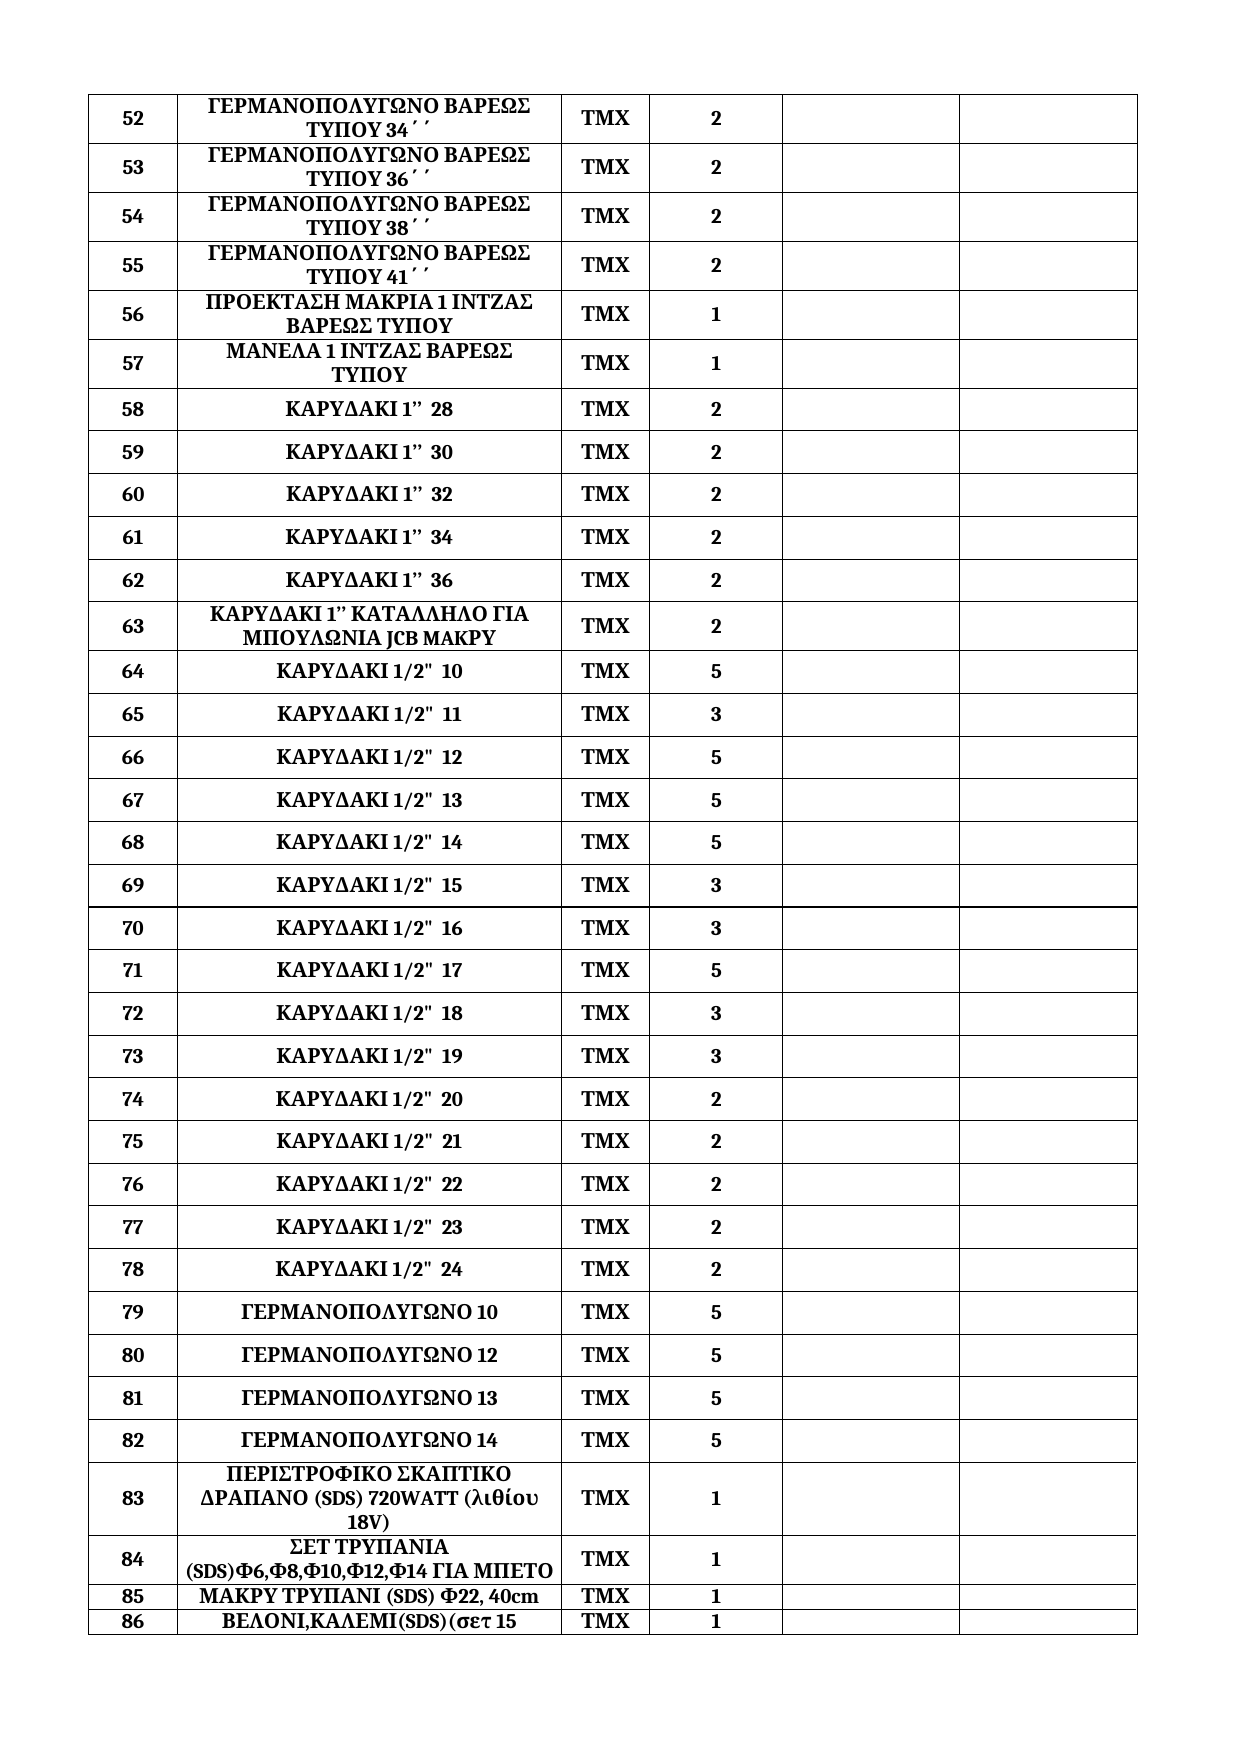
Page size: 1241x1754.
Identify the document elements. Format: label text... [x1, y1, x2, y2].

table_cell ΚΑΡΥΔΑΚΙ 1’’ 34 [178, 517, 561, 558]
table_cell ΚΑΡΥΔΑΚΙ 1/2" 22 [178, 1164, 561, 1205]
table_cell 86 [89, 1610, 177, 1633]
table_cell [783, 560, 959, 601]
table_cell [960, 1206, 1137, 1248]
table_cell ΤΜΧ [562, 95, 649, 143]
table_cell 5 [650, 737, 782, 778]
table_cell 55 [89, 242, 177, 290]
table_cell 2 [650, 144, 782, 192]
table_cell [783, 779, 959, 821]
table_cell ΤΜΧ [562, 1164, 649, 1205]
table_cell 5 [650, 779, 782, 821]
table_cell ΤΜΧ [562, 1420, 649, 1462]
table_cell [783, 602, 959, 650]
table_cell 2 [650, 1121, 782, 1163]
table_cell ΤΜΧ [562, 602, 649, 650]
table_cell 2 [650, 389, 782, 430]
table_cell ΤΜΧ [562, 389, 649, 430]
table_cell 3 [650, 694, 782, 736]
table_cell [960, 144, 1137, 192]
table_cell ΓΕΡΜΑΝΟΠΟΛΥΓΩΝΟ 14 [178, 1420, 561, 1462]
table_cell ΚΑΡΥΔΑΚΙ 1/2" 13 [178, 779, 561, 821]
table_cell 68 [89, 822, 177, 864]
table_cell ΓΕΡΜΑΝΟΠΟΛΥΓΩΝΟ ΒΑΡΕΩΣ ΤΥΠΟΥ 36΄΄ [178, 144, 561, 192]
table_cell ΤΜΧ [562, 779, 649, 821]
table_cell ΤΜΧ [562, 1078, 649, 1120]
table_cell [783, 694, 959, 736]
table_cell 2 [650, 474, 782, 516]
table_cell 1 [650, 340, 782, 388]
table_cell 1 [650, 1610, 782, 1633]
table_cell [960, 95, 1137, 143]
table_cell [960, 1584, 1137, 1608]
table_cell 5 [650, 1377, 782, 1419]
table_cell ΚΑΡΥΔΑΚΙ 1/2" 21 [178, 1121, 561, 1163]
table_cell ΤΜΧ [562, 560, 649, 601]
table_cell 70 [89, 908, 177, 949]
table_cell [783, 737, 959, 778]
table_cell 62 [89, 560, 177, 601]
table_cell ΤΜΧ [562, 431, 649, 473]
table_cell ΓΕΡΜΑΝΟΠΟΛΥΓΩΝΟ 12 [178, 1335, 561, 1376]
table_cell [960, 340, 1137, 388]
table_cell [783, 1463, 959, 1534]
table_cell 54 [89, 193, 177, 241]
table_cell 75 [89, 1121, 177, 1163]
table_cell [783, 950, 959, 992]
table_cell [783, 1164, 959, 1205]
table_cell ΤΜΧ [562, 242, 649, 290]
table_cell 2 [650, 431, 782, 473]
table_cell 2 [650, 602, 782, 650]
table_cell 67 [89, 779, 177, 821]
table_cell [960, 517, 1137, 558]
table_cell ΚΑΡΥΔΑΚΙ 1/2" 10 [178, 651, 561, 693]
table_cell 64 [89, 651, 177, 693]
table_cell ΓΕΡΜΑΝΟΠΟΛΥΓΩΝΟ 10 [178, 1292, 561, 1333]
table_cell 2 [650, 1078, 782, 1120]
table_cell ΤΜΧ [562, 1463, 649, 1534]
table_cell 3 [650, 865, 782, 906]
table_cell 69 [89, 865, 177, 906]
table_cell [783, 242, 959, 290]
table_cell 74 [89, 1078, 177, 1120]
table_cell ΤΜΧ [562, 144, 649, 192]
table_cell [960, 651, 1137, 693]
table_cell 2 [650, 517, 782, 558]
table_cell ΤΜΧ [562, 1610, 649, 1633]
table_cell [960, 993, 1137, 1034]
table_cell [960, 1535, 1137, 1583]
table_cell ΚΑΡΥΔΑΚΙ 1’’ 32 [178, 474, 561, 516]
table_cell [960, 1078, 1137, 1120]
table_cell 57 [89, 340, 177, 388]
table_cell [960, 822, 1137, 864]
table_cell 5 [650, 950, 782, 992]
table_cell [960, 1036, 1137, 1077]
table_cell [783, 144, 959, 192]
table_cell [783, 1036, 959, 1077]
table_cell [783, 95, 959, 143]
table_cell 2 [650, 193, 782, 241]
table_cell ΤΜΧ [562, 737, 649, 778]
table_cell ΚΑΡΥΔΑΚΙ 1’’ 28 [178, 389, 561, 430]
table_cell 82 [89, 1420, 177, 1462]
table_cell [783, 340, 959, 388]
table_cell [783, 291, 959, 339]
table_cell [783, 865, 959, 906]
table_cell 5 [650, 822, 782, 864]
table_cell 80 [89, 1335, 177, 1376]
table_cell [960, 694, 1137, 736]
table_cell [178, 1610, 561, 1633]
table_cell 59 [89, 431, 177, 473]
table_cell ΚΑΡΥΔΑΚΙ 1’’ 30 [178, 431, 561, 473]
table_cell 5 [650, 1335, 782, 1376]
table_cell [960, 602, 1137, 650]
table_cell ΤΜΧ [562, 291, 649, 339]
table_cell [783, 1078, 959, 1120]
table_cell [960, 389, 1137, 430]
table_cell 5 [650, 1292, 782, 1333]
table_cell 1 [650, 1536, 782, 1583]
table_cell 3 [650, 908, 782, 949]
table_cell [960, 908, 1137, 949]
table_cell ΚΑΡΥΔΑΚΙ 1’’ ΚΑΤΑΛΛΗΛΟ ΓΙΑ ΜΠΟΥΛΩΝΙΑ JCB MAKΡΥ [178, 602, 561, 650]
table_cell [783, 1121, 959, 1163]
table_cell ΤΜΧ [562, 822, 649, 864]
table_cell ΠΡΟΕΚΤΑΣΗ ΜΑΚΡΙΑ 1 ΙΝΤΖΑΣ ΒΑΡΕΩΣ ΤΥΠΟΥ [178, 291, 561, 339]
table_cell [960, 431, 1137, 473]
table_cell ΓΕΡΜΑΝΟΠΟΛΥΓΩΝΟ 13 [178, 1377, 561, 1419]
table_cell [960, 1292, 1137, 1333]
table_cell [783, 651, 959, 693]
table_cell 85 [89, 1585, 177, 1608]
table_cell 79 [89, 1292, 177, 1333]
table_cell [960, 1377, 1137, 1419]
table_cell 1 [650, 291, 782, 339]
table_cell 83 [89, 1463, 177, 1534]
table_cell 72 [89, 993, 177, 1034]
table_cell ΤΜΧ [562, 1585, 649, 1608]
table_cell [960, 242, 1137, 290]
table_cell [783, 1249, 959, 1291]
table_cell 73 [89, 1036, 177, 1077]
table_cell ΤΜΧ [562, 474, 649, 516]
table_cell 76 [89, 1164, 177, 1205]
table_cell ΤΜΧ [562, 1536, 649, 1583]
table_cell [960, 779, 1137, 821]
table_cell 2 [650, 1164, 782, 1205]
table_cell ΤΜΧ [562, 1121, 649, 1163]
table_cell [783, 993, 959, 1034]
table_cell [783, 1585, 959, 1608]
table_cell [783, 389, 959, 430]
table_cell ΚΑΡΥΔΑΚΙ 1’’ 36 [178, 560, 561, 601]
table_cell [960, 193, 1137, 241]
table_cell ΓΕΡΜΑΝΟΠΟΛΥΓΩΝΟ ΒΑΡΕΩΣ ΤΥΠΟΥ 34΄΄ [178, 95, 561, 143]
table_cell ΤΜΧ [562, 1249, 649, 1291]
table_cell 52 [89, 95, 177, 143]
table_cell [783, 1292, 959, 1333]
table_cell [960, 1609, 1137, 1633]
table_cell ΤΜΧ [562, 340, 649, 388]
table_cell [783, 1335, 959, 1376]
table_cell ΚΑΡΥΔΑΚΙ 1/2" 17 [178, 950, 561, 992]
table_cell ΤΜΧ [562, 1335, 649, 1376]
table_cell 58 [89, 389, 177, 430]
table_cell ΤΜΧ [562, 1292, 649, 1333]
table_cell [960, 474, 1137, 516]
table_cell ΤΜΧ [562, 908, 649, 949]
table_cell [783, 1420, 959, 1462]
table_cell ΤΜΧ [562, 950, 649, 992]
table_cell ΤΜΧ [562, 193, 649, 241]
table_cell ΤΜΧ [562, 1377, 649, 1419]
table_cell 61 [89, 517, 177, 558]
table_cell [783, 517, 959, 558]
table_cell 5 [650, 1420, 782, 1462]
table_cell ΤΜΧ [562, 865, 649, 906]
table_cell 66 [89, 737, 177, 778]
table_cell ΚΑΡΥΔΑΚΙ 1/2" 20 [178, 1078, 561, 1120]
table_cell 53 [89, 144, 177, 192]
table_cell [960, 1164, 1137, 1205]
table_cell ΚΑΡΥΔΑΚΙ 1/2" 12 [178, 737, 561, 778]
table_cell [783, 908, 959, 949]
table_cell ΣΕΤ ΤΡΥΠΑΝΙΑ (SDS)Φ6,Φ8,Φ10,Φ12,Φ14 ΓΙΑ ΜΠΕΤΟ [178, 1536, 561, 1583]
table_cell ΤΜΧ [562, 993, 649, 1034]
table_cell [783, 431, 959, 473]
table_cell 60 [89, 474, 177, 516]
table_cell 1 [650, 1463, 782, 1534]
table_cell [783, 1377, 959, 1419]
table_cell ΚΑΡΥΔΑΚΙ 1/2" 11 [178, 694, 561, 736]
table_cell ΤΜΧ [562, 1206, 649, 1248]
table_cell ΜΑΝΕΛΑ 1 ΙΝΤΖΑΣ ΒΑΡΕΩΣ ΤΥΠΟΥ [178, 340, 561, 388]
table_cell ΤΜΧ [562, 1036, 649, 1077]
table_cell 1 [650, 1585, 782, 1608]
table_cell 56 [89, 291, 177, 339]
table_cell ΚΑΡΥΔΑΚΙ 1/2" 24 [178, 1249, 561, 1291]
table_cell ΚΑΡΥΔΑΚΙ 1/2" 14 [178, 822, 561, 864]
table_cell [783, 474, 959, 516]
table_cell 2 [650, 95, 782, 143]
table_cell ΤΜΧ [562, 651, 649, 693]
table_cell 3 [650, 1036, 782, 1077]
table_cell [960, 737, 1137, 778]
table_cell [960, 1335, 1137, 1376]
table_cell [783, 822, 959, 864]
table_cell 2 [650, 1249, 782, 1291]
table_cell ΠΕΡΙΣΤΡΟΦΙΚΟ ΣΚΑΠΤΙΚΟ ΔΡΑΠΑΝΟ (SDS) 720WATT (λιθίου 18V) [178, 1463, 561, 1534]
table_cell ΚΑΡΥΔΑΚΙ 1/2" 23 [178, 1206, 561, 1248]
table_cell 2 [650, 560, 782, 601]
table_cell ΓΕΡΜΑΝΟΠΟΛΥΓΩΝΟ ΒΑΡΕΩΣ ΤΥΠΟΥ 41΄΄ [178, 242, 561, 290]
table_cell [783, 193, 959, 241]
table_cell ΜΑΚΡΥ ΤΡΥΠΑΝΙ (SDS) Φ22, 40cm [178, 1585, 561, 1608]
table_cell [783, 1206, 959, 1248]
table_cell 71 [89, 950, 177, 992]
table_cell [960, 950, 1137, 992]
table_cell ΚΑΡΥΔΑΚΙ 1/2" 16 [178, 908, 561, 949]
table_cell 65 [89, 694, 177, 736]
table_cell ΚΑΡΥΔΑΚΙ 1/2" 18 [178, 993, 561, 1034]
table_cell 77 [89, 1206, 177, 1248]
table_cell 2 [650, 242, 782, 290]
table_cell 2 [650, 1206, 782, 1248]
table_cell 78 [89, 1249, 177, 1291]
table_cell [960, 1462, 1137, 1534]
table_cell [960, 1121, 1137, 1163]
table_cell [783, 1536, 959, 1583]
table_cell 3 [650, 993, 782, 1034]
table_cell ΚΑΡΥΔΑΚΙ 1/2" 15 [178, 865, 561, 906]
table_cell [960, 291, 1137, 339]
table_cell [960, 865, 1137, 906]
table_cell 84 [89, 1536, 177, 1583]
table_cell ΤΜΧ [562, 694, 649, 736]
table_cell [960, 1249, 1137, 1291]
table_cell 63 [89, 602, 177, 650]
table_cell [960, 560, 1137, 601]
table_cell ΓΕΡΜΑΝΟΠΟΛΥΓΩΝΟ ΒΑΡΕΩΣ ΤΥΠΟΥ 38΄΄ [178, 193, 561, 241]
table_cell 5 [650, 651, 782, 693]
table_cell 81 [89, 1377, 177, 1419]
table_cell ΚΑΡΥΔΑΚΙ 1/2" 19 [178, 1036, 561, 1077]
table_cell ΤΜΧ [562, 517, 649, 558]
table_cell [960, 1420, 1137, 1462]
table_cell [783, 1610, 959, 1633]
